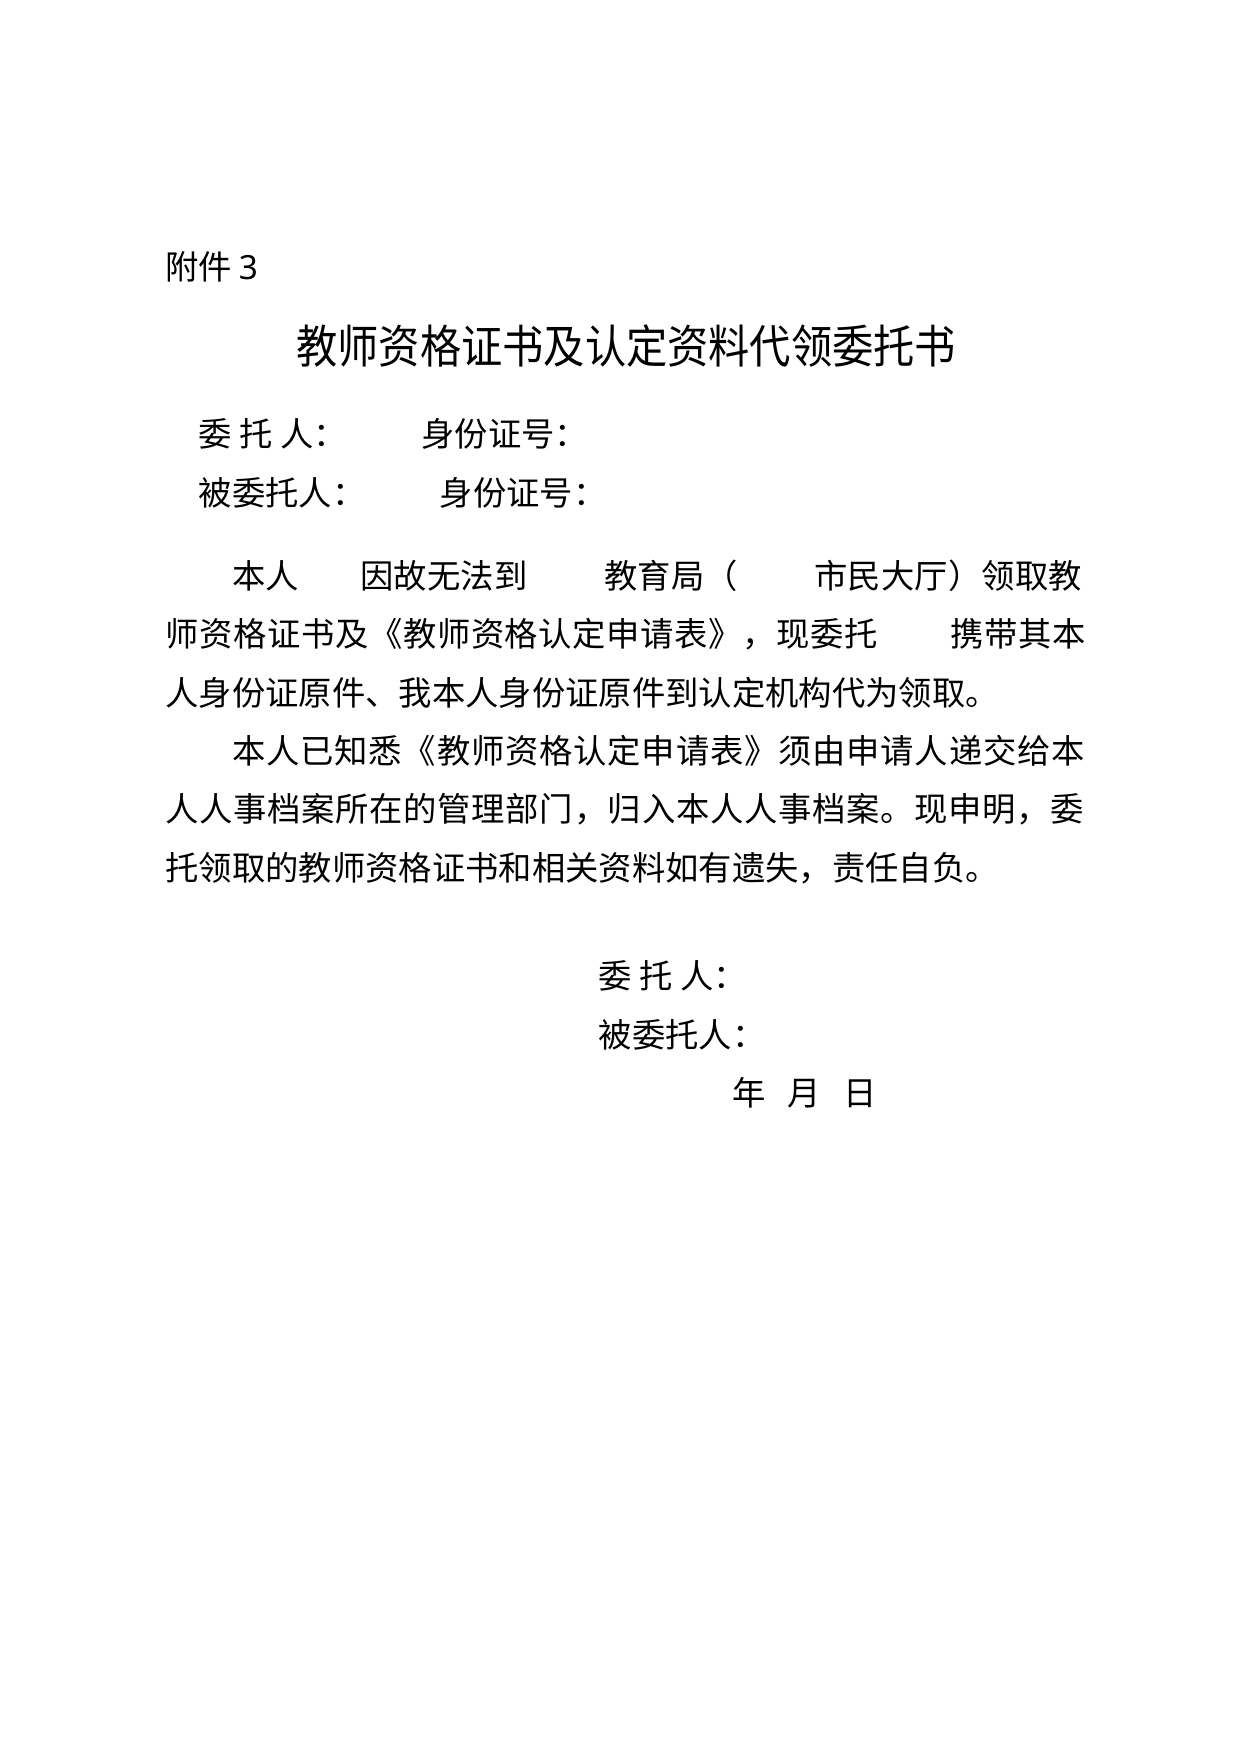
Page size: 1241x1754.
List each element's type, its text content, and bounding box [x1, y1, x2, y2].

text 年 月 日 [165, 1059, 1087, 1117]
text 教师资格证书及认定资料代领委托书 [165, 316, 1087, 375]
text 委 托 人： 身份证号： [165, 400, 1087, 458]
text 本人 因故无法到 教育局（ 市民大厅）领取教师资格证书及《教师资格认定申请表》，现委托 携带其本人身份证原件、我本人身份证原件到认定机构代为领取。 [165, 542, 1087, 717]
text 委 托 人： [165, 942, 1087, 1001]
text 本人已知悉《教师资格认定申请表》须由申请人递交给本人人事档案所在的管理部门，归入本人人事档案。现申明，委托领取的教师资格证书和相关资料如有遗失，责任自负。 [165, 717, 1087, 892]
text 被委托人： 身份证号： [165, 458, 1087, 517]
text 被委托人： [165, 1001, 1087, 1059]
text 附件3 [165, 233, 1087, 291]
